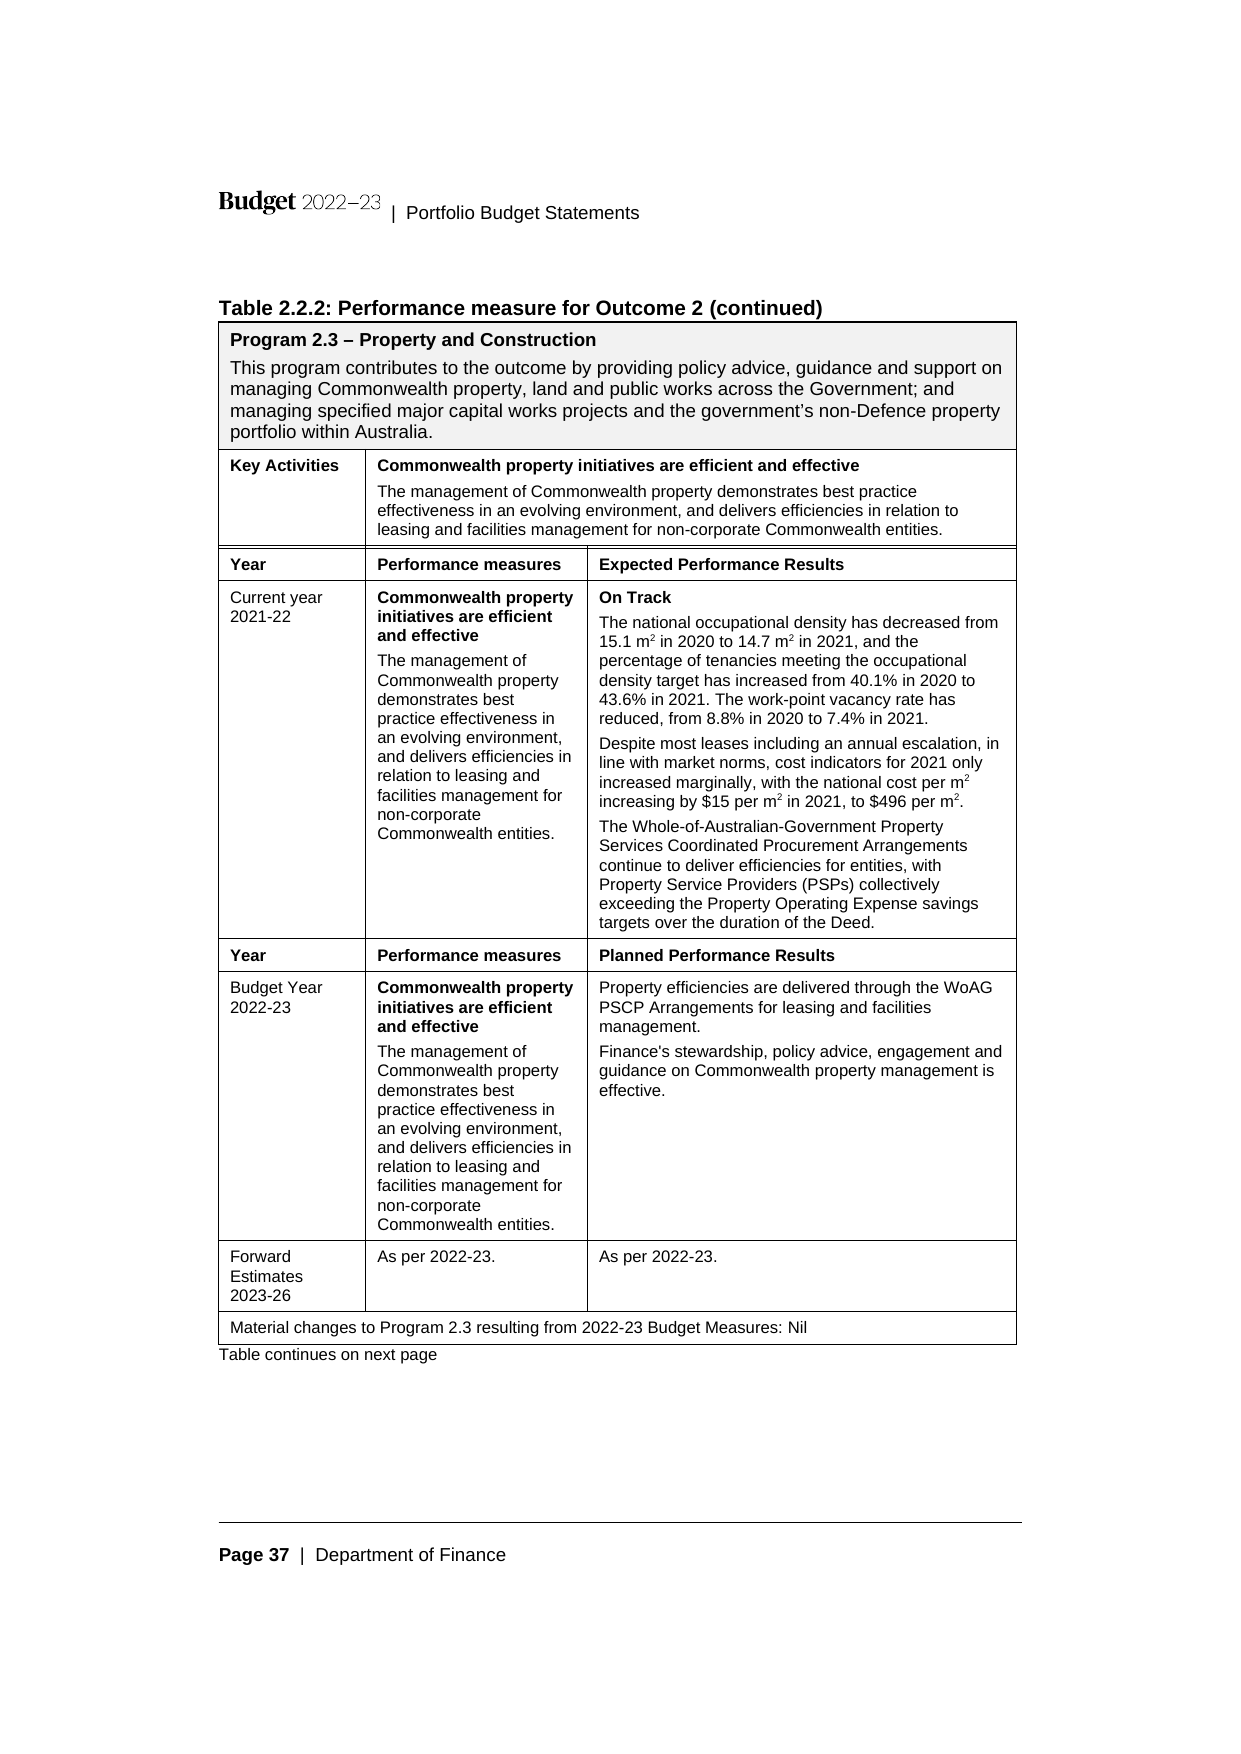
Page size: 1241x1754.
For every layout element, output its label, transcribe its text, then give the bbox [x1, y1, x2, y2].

table_cell As per 2022-23. [366, 1241, 587, 1311]
subtitle Table 2.2.2: Performance measure for Outcome 2 (continued) [218, 295, 1022, 319]
table_cell Commonwealth property initiatives are efficient and effective The management of Commonwealth property demonstrates best practice effectiveness in an evolving environment, and delivers efficiencies in relation to leasing and facilities management for non-corporate Commonwealth entities. [366, 972, 587, 1240]
table_cell Commonwealth property initiatives are efficient and effective The management of Commonwealth property demonstrates best practice effectiveness in an evolving environment, and delivers efficiencies in relation to leasing and facilities management for non-corporate Commonwealth entities. [366, 450, 1016, 545]
table_cell Planned Performance Results [588, 939, 1016, 971]
subtitle Table continues on next page [218, 1345, 1022, 1364]
picture [218, 188, 381, 217]
table_cell Performance measures [366, 939, 587, 971]
table_cell Year [219, 939, 365, 971]
table_cell Expected Performance Results [588, 549, 1016, 580]
table_cell Forward Estimates 2023-26 [219, 1241, 365, 1311]
table_cell Key Activities [219, 450, 365, 545]
table_cell Year [219, 549, 365, 580]
table_cell Commonwealth property initiatives are efficient and effective The management of Commonwealth property demonstrates best practice effectiveness in an evolving environment, and delivers efficiencies in relation to leasing and facilities management for non-corporate Commonwealth entities. [366, 581, 587, 938]
table_cell Material changes to Program 2.3 resulting from 2022-23 Budget Measures: Nil [219, 1312, 1016, 1344]
table_cell Current year 2021-22 [219, 581, 365, 938]
table_cell Property efficiencies are delivered through the WoAG PSCP Arrangements for leasing and facilities management. Finance's stewardship, policy advice, engagement and guidance on Commonwealth property management is effective. [588, 972, 1016, 1240]
table_cell As per 2022-23. [588, 1241, 1016, 1311]
table_cell Budget Year 2022-23 [219, 972, 365, 1240]
table_header Program 2.3 – Property and Construction This program contributes to the outcome by providing policy advice, guidance and support on managing Commonwealth property, land and public works across the Government; and managing specified major capital works projects and the government’s non-Defence property portfolio within Australia. [219, 323, 1016, 449]
table_cell Performance measures [366, 549, 587, 580]
table_cell On Track The national occupational density has decreased from 15.1 m2 in 2020 to 14.7 m2 in 2021, and the percentage of tenancies meeting the occupational density target has increased from 40.1% in 2020 to 43.6% in 2021. The work-point vacancy rate has reduced, from 8.8% in 2020 to 7.4% in 2021. Despite most leases including an annual escalation, in line with market norms, cost indicators for 2021 only increased marginally, with the national cost per m2 increasing by $15 per m2 in 2021, to $496 per m2. The Whole-of-Australian-Government Property Services Coordinated Procurement Arrangements continue to deliver efficiencies for entities, with Property Service Providers (PSPs) collectively exceeding the Property Operating Expense savings targets over the duration of the Deed. [588, 581, 1016, 938]
